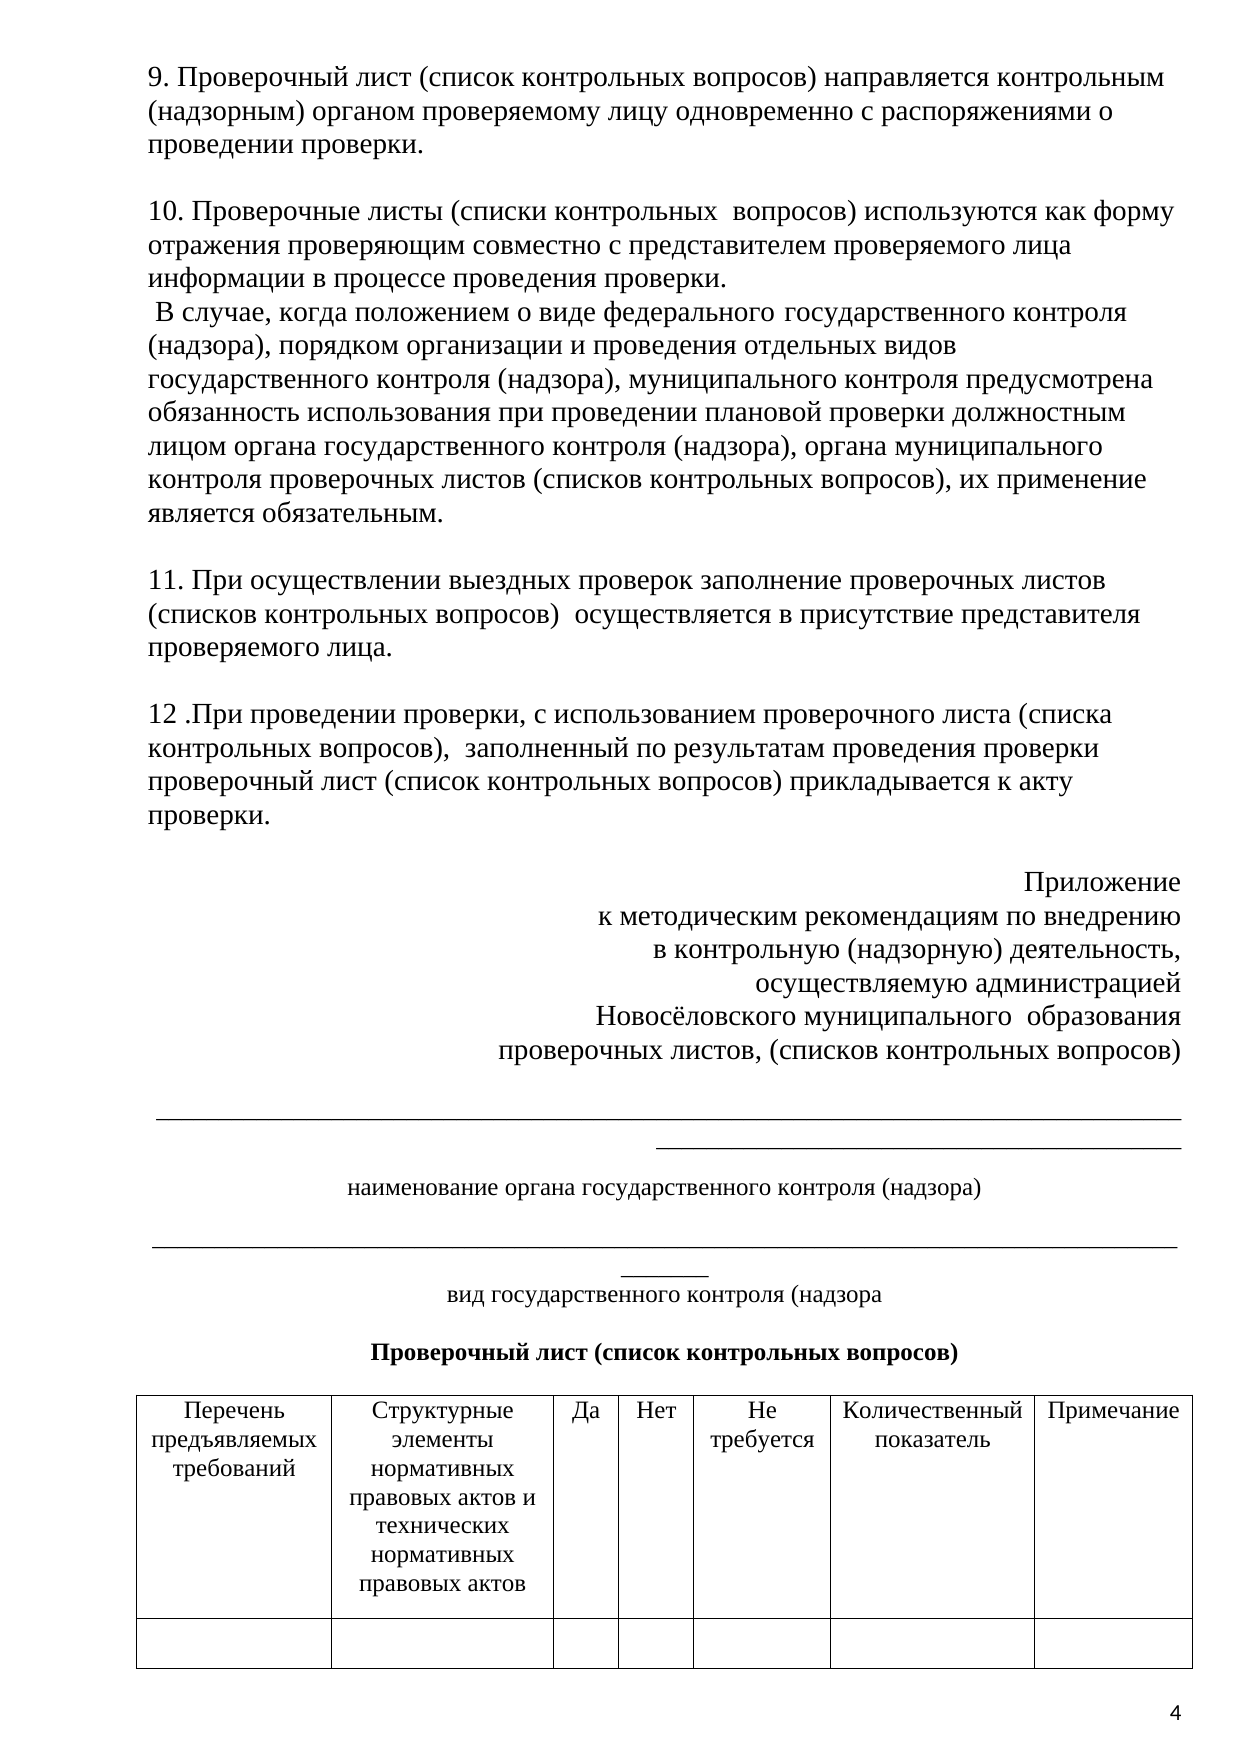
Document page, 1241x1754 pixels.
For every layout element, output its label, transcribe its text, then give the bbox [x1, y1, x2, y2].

table_header Примечание [1035, 1396, 1192, 1618]
table_header Не требуется [694, 1396, 830, 1618]
text Приложение [148, 864, 1181, 898]
text проверочных листов, (списков контрольных вопросов) [148, 1032, 1181, 1065]
table_header Перечень предъявляемых требований [137, 1396, 331, 1618]
text в контрольную (надзорную) деятельность, [148, 931, 1181, 965]
text Новосёловского муниципального образования [148, 998, 1181, 1032]
table_cell [554, 1619, 618, 1668]
table_header Да [554, 1396, 618, 1618]
table_cell [619, 1619, 693, 1668]
table_cell [831, 1619, 1034, 1668]
text 9. Проверочный лист (список контрольных вопросов) направляется контрольным (надзорным) органом проверяемому лицу одновременно с распоряжениями о проведении проверки. [148, 59, 1181, 160]
table_cell [137, 1619, 331, 1668]
text 12 .При проведении проверки, с использованием проверочного листа (списка [148, 696, 1181, 730]
text вид государственного контроля (надзора [148, 1279, 1181, 1308]
table_cell [1035, 1619, 1192, 1668]
table_header Количественный показатель [831, 1396, 1034, 1618]
table_header Нет [619, 1396, 693, 1618]
text 10. Проверочные листы (списки контрольных вопросов) используются как форму отражения проверяющим совместно с представителем проверяемого лица информации в процессе проведения проверки. [148, 193, 1181, 294]
text контрольных вопросов), заполненный по результатам проведения проверки проверочный лист (список контрольных вопросов) прикладывается к акту проверки. [148, 730, 1181, 831]
text ____________________________________________________________________________________________________________________________ [148, 1094, 1181, 1152]
text к методическим рекомендациям по внедрению [148, 898, 1181, 931]
text осуществляемую администрацией [148, 965, 1181, 998]
text _________________________________________________________________________________________ [148, 1222, 1181, 1279]
text наименование органа государственного контроля (надзора) [148, 1172, 1181, 1201]
text В случае, когда положением о виде федерального государственного контроля (надзора), порядком организации и проведения отдельных видов государственного контроля (надзора), муниципального контроля предусмотрена обязанность использования при проведении плановой проверки должностным лицом органа государственного контроля (надзора), органа муниципального контроля проверочных листов (списков контрольных вопросов), их применение является обязательным. [148, 294, 1181, 529]
text 11. При осуществлении выездных проверок заполнение проверочных листов (списков контрольных вопросов) осуществляется в присутствие представителя проверяемого лица. [148, 562, 1181, 663]
table_cell [694, 1619, 830, 1668]
text Проверочный лист (список контрольных вопросов) [148, 1337, 1181, 1366]
table_cell [332, 1619, 553, 1668]
table_header Структурные элементы нормативных правовых актов и технических нормативных правовых актов [332, 1396, 553, 1618]
